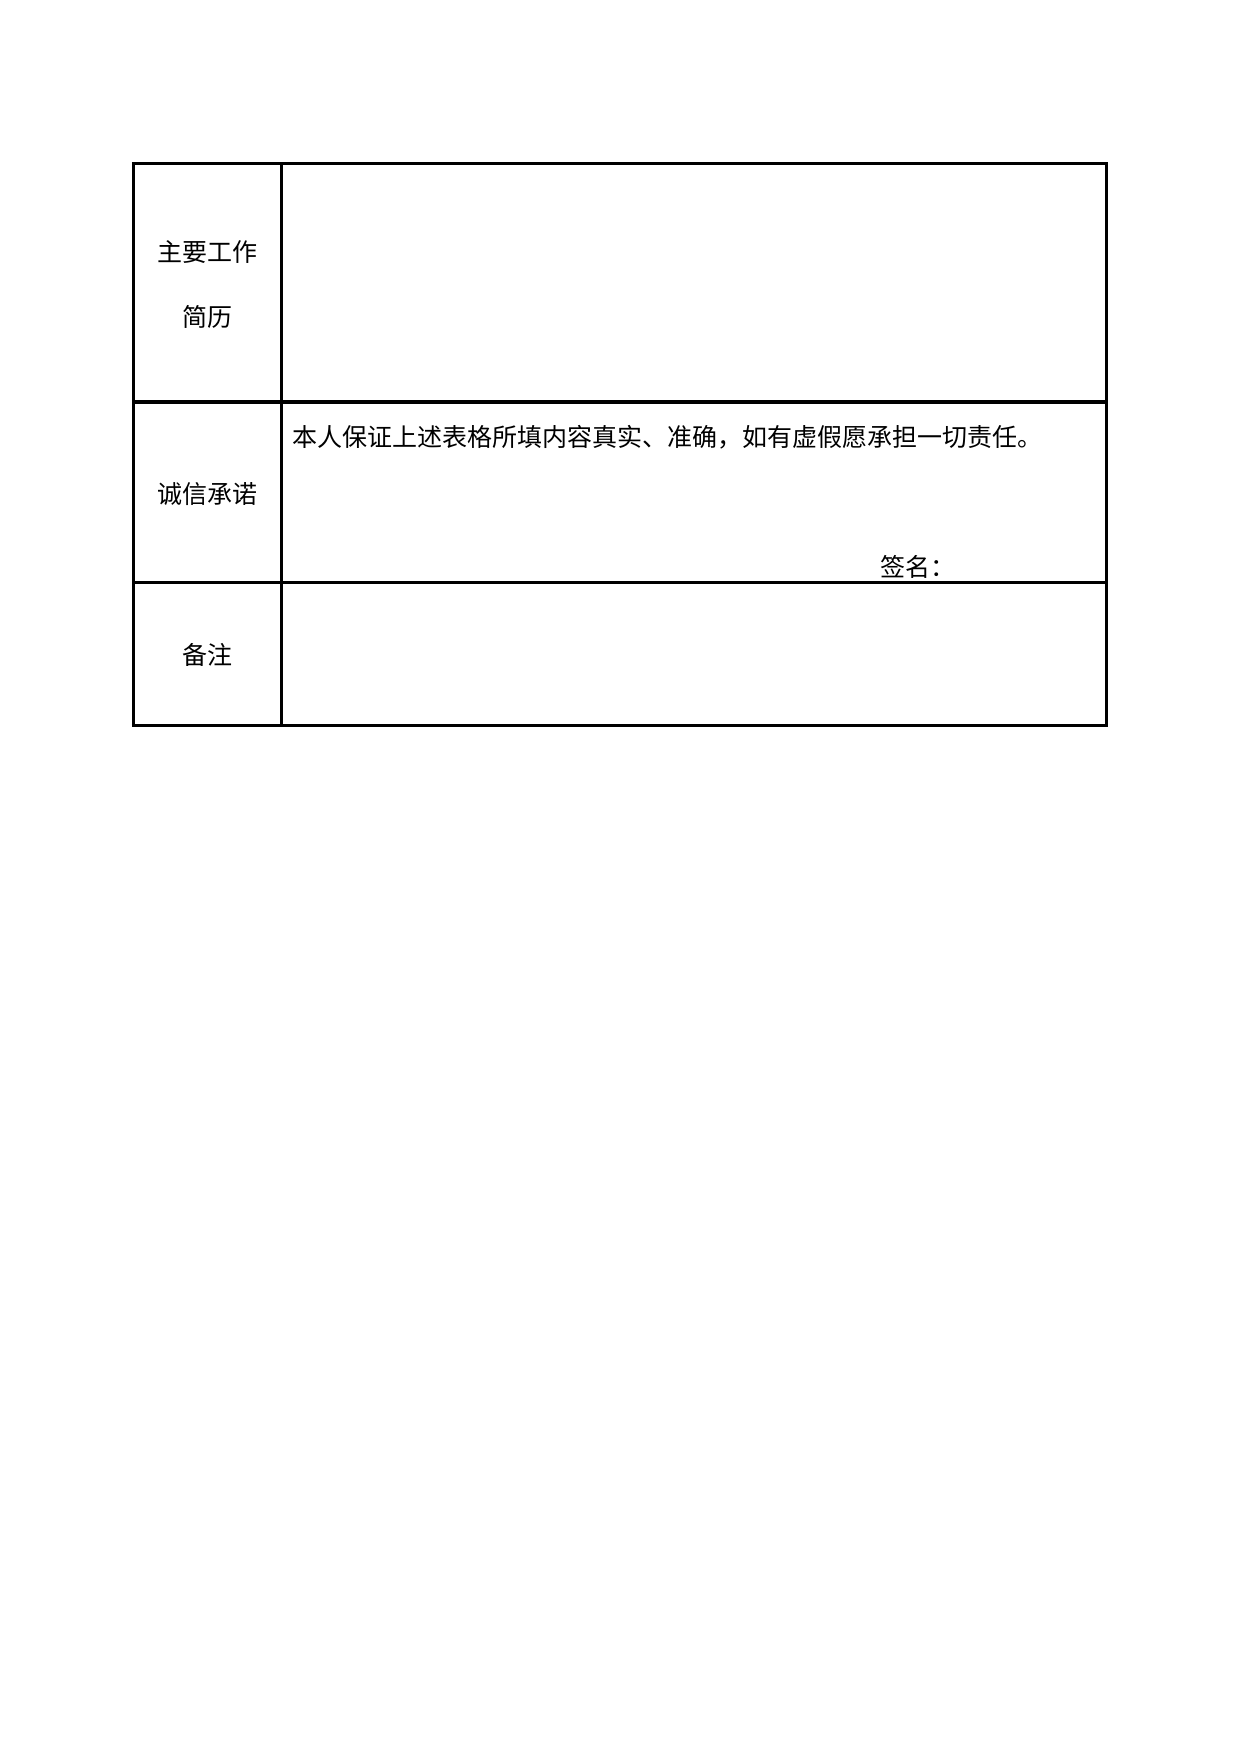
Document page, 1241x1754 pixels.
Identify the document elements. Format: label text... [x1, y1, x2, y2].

table_cell 本人保证上述表格所填内容真实、准确，如有虚假愿承担一切责任。 签名： 年 月 日 [283, 404, 1105, 581]
table_cell 主要工作 简历 [135, 165, 280, 400]
table_cell [283, 165, 1105, 400]
table_cell 诚信承诺 [135, 404, 280, 581]
table_cell [283, 584, 1105, 723]
table_cell 备注 [135, 584, 280, 723]
